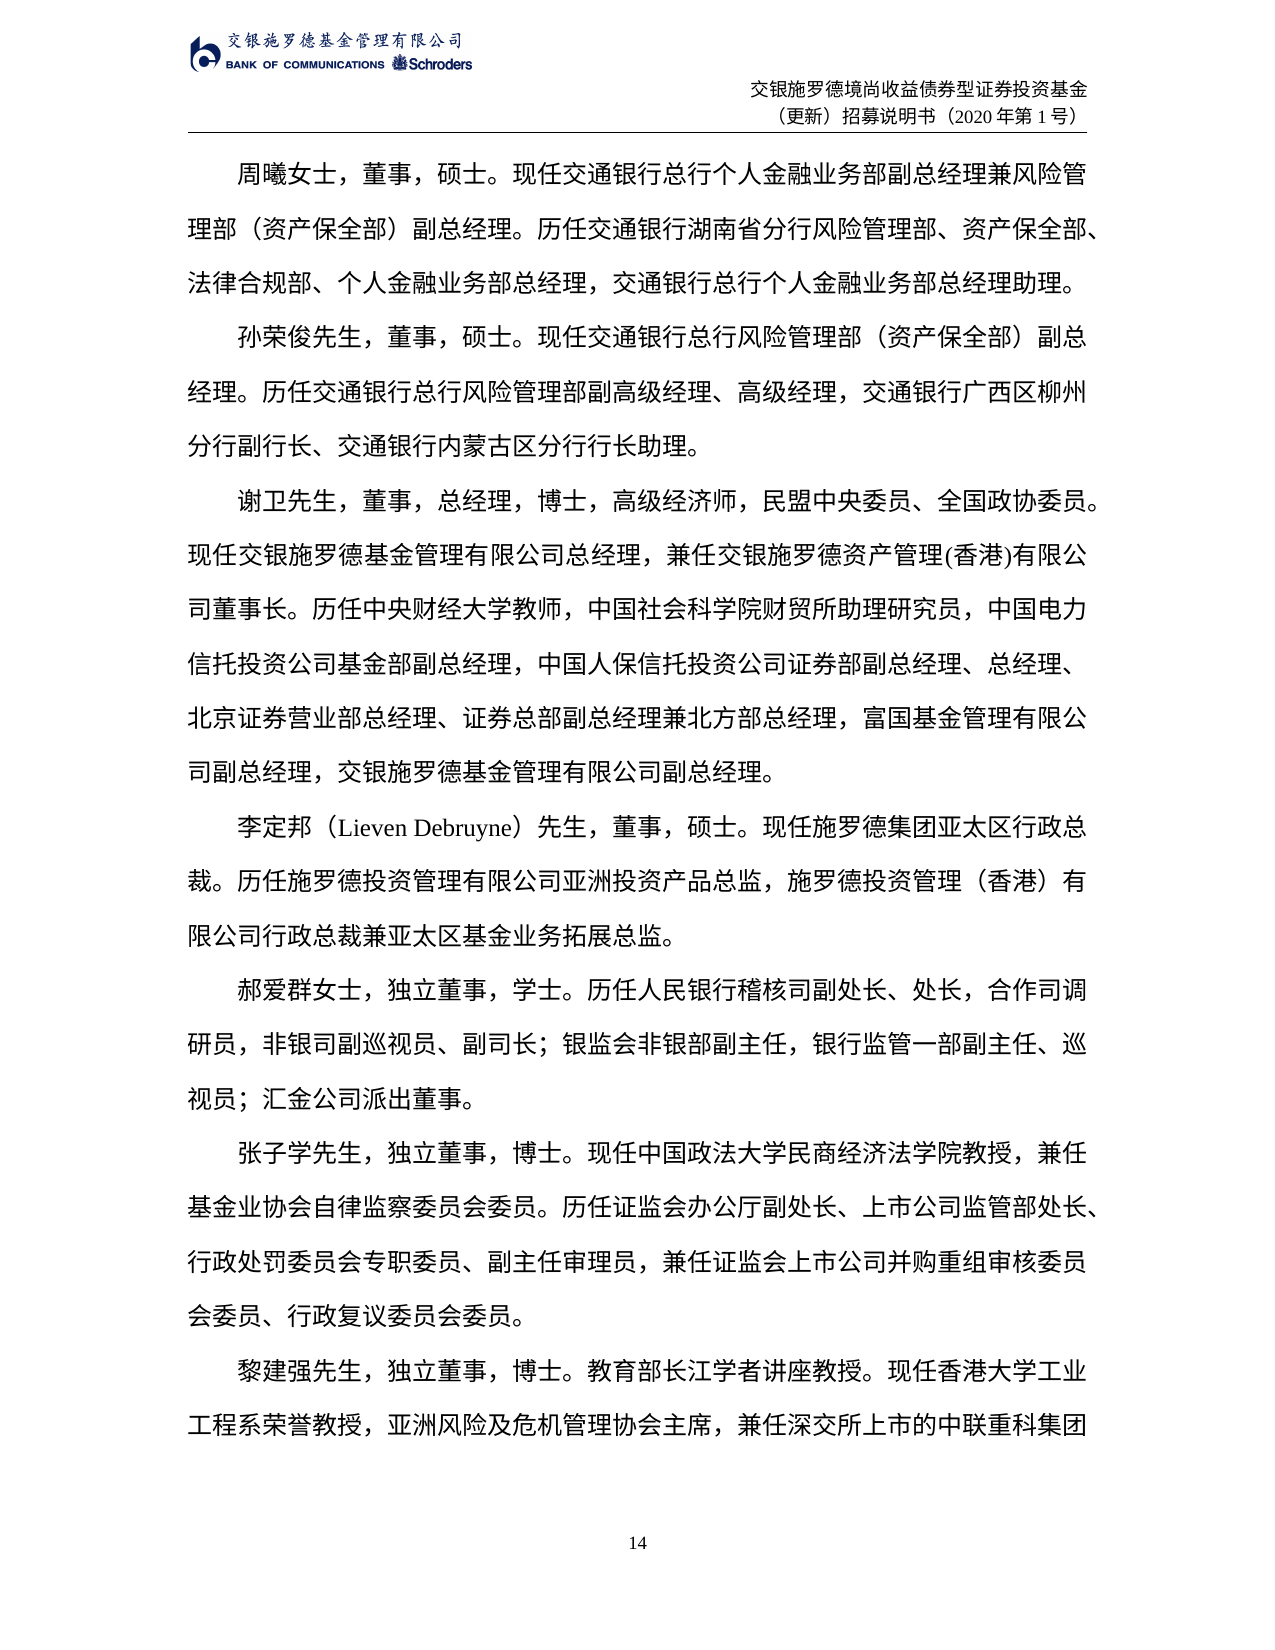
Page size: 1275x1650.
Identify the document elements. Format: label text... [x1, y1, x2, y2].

text 张子学先生，独立董事，博士。现任中国政法大学民商经济法学院教授，兼任基金业协会自律监察委员会委员。历任证监会办公厅副处长、上市公司监管部处长、行政处罚委员会专职委员、副主任审理员，兼任证监会上市公司并购重组审核委员会委员、行政复议委员会委员。 [187, 1133, 1087, 1333]
text 周曦女士，董事，硕士。现任交通银行总行个人金融业务部副总经理兼风险管理部（资产保全部）副总经理。历任交通银行湖南省分行风险管理部、资产保全部、法律合规部、个人金融业务部总经理，交通银行总行个人金融业务部总经理助理。 [187, 155, 1087, 300]
text 谢卫先生，董事，总经理，博士，高级经济师，民盟中央委员、全国政协委员。现任交银施罗德基金管理有限公司总经理，兼任交银施罗德资产管理(香港)有限公司董事长。历任中央财经大学教师，中国社会科学院财贸所助理研究员，中国电力信托投资公司基金部副总经理，中国人保信托投资公司证券部副总经理、总经理、北京证券营业部总经理、证券总部副总经理兼北方部总经理，富国基金管理有限公司副总经理，交银施罗德基金管理有限公司副总经理。 [187, 481, 1087, 789]
text 李定邦（Lieven Debruyne）先生，董事，硕士。现任施罗德集团亚太区行政总裁。历任施罗德投资管理有限公司亚洲投资产品总监，施罗德投资管理（香港）有限公司行政总裁兼亚太区基金业务拓展总监。 [187, 807, 1087, 952]
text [187, 1351, 1087, 1442]
text 郝爱群女士，独立董事，学士。历任人民银行稽核司副处长、处长，合作司调研员，非银司副巡视员、副司长；银监会非银部副主任，银行监管一部副主任、巡视员；汇金公司派出董事。 [187, 970, 1087, 1115]
text 孙荣俊先生，董事，硕士。现任交通银行总行风险管理部（资产保全部）副总经理。历任交通银行总行风险管理部副高级经理、高级经理，交通银行广西区柳州分行副行长、交通银行内蒙古区分行行长助理。 [187, 318, 1087, 463]
picture [190, 32, 472, 72]
